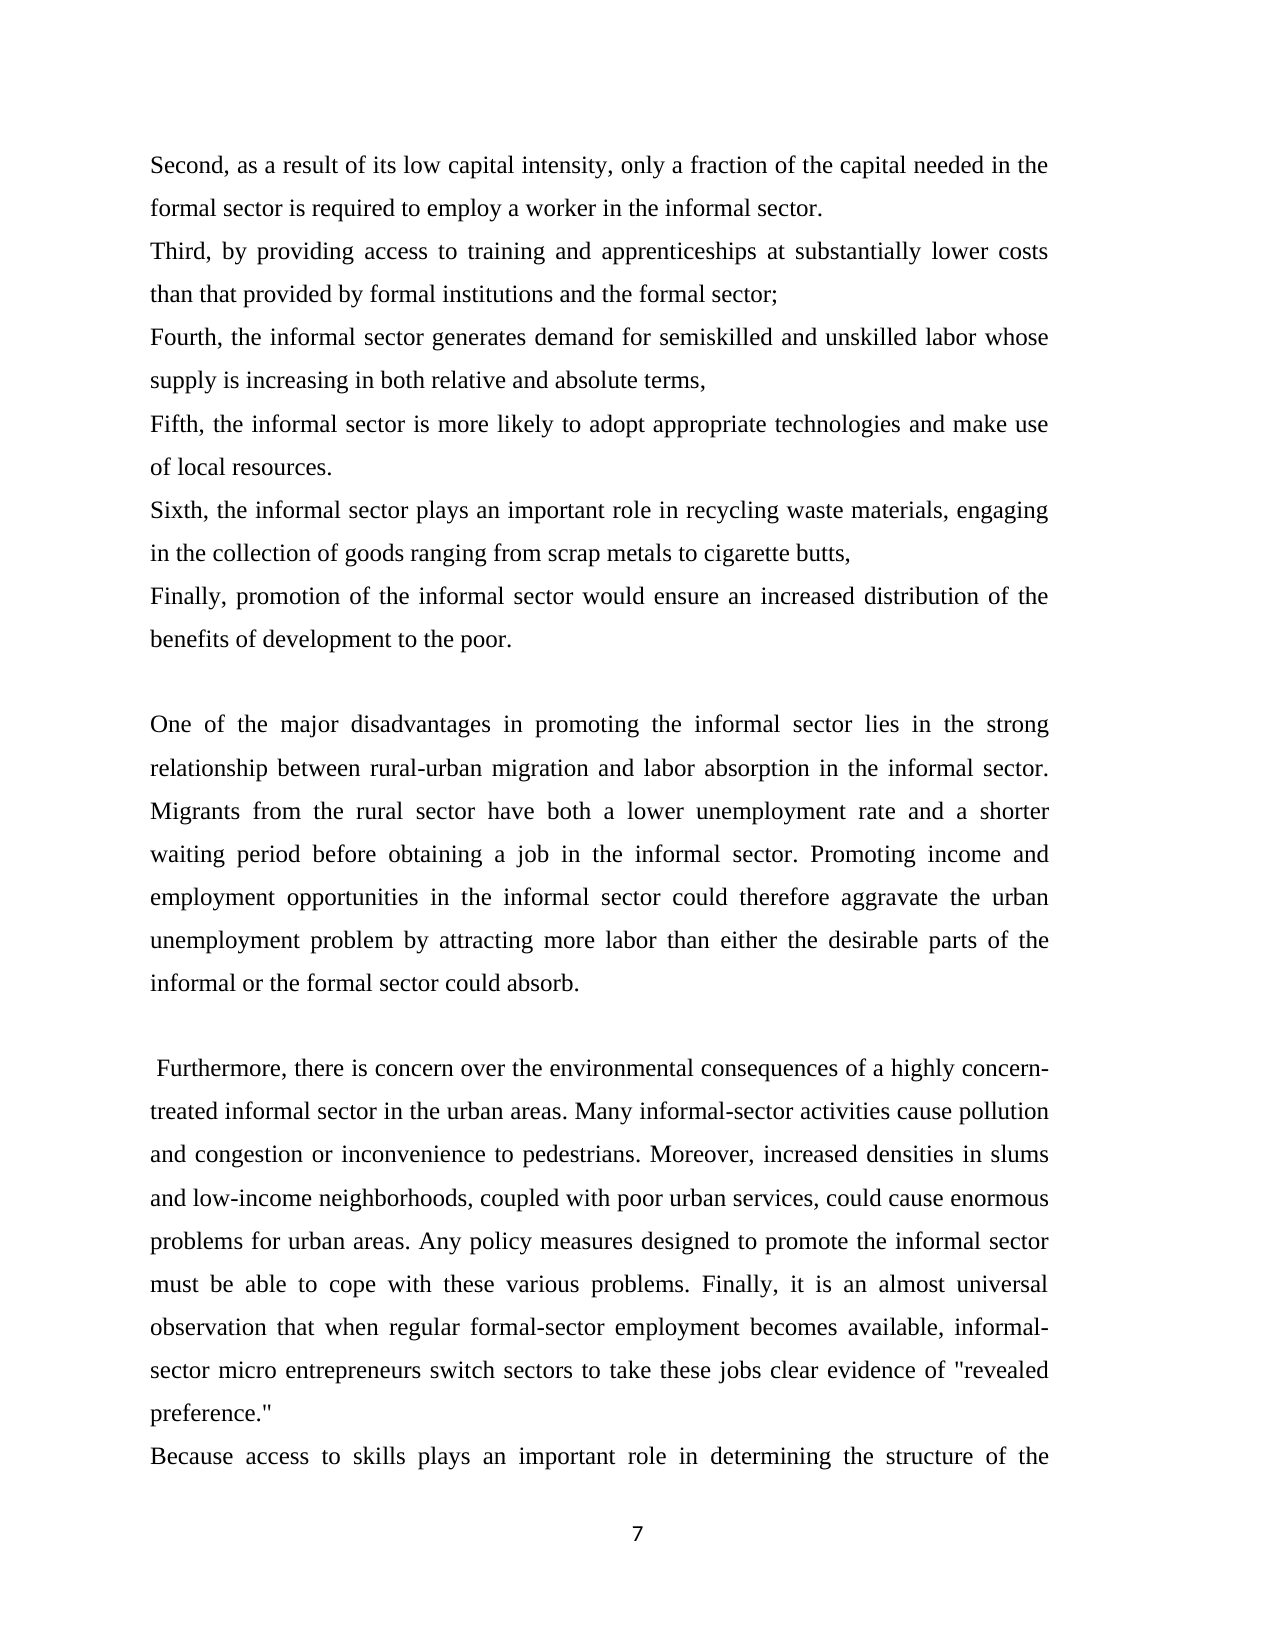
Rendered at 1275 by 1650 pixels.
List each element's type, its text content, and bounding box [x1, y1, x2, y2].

text One of the major disadvantages in promoting the informal sector lies in the strong relationship between rural-urban migration and labor absorption in the informal sector. Migrants from the rural sector have both a lower unemployment rate and a shorter waiting period before obtaining a job in the informal sector. Promoting income and employment opportunities in the informal sector could therefore aggravate the urban unemployment problem by attracting more labor than either the desirable parts of the informal or the formal sector could absorb. [150, 709, 1050, 997]
text Finally, promotion of the informal sector would ensure an increased distribution of the benefits of development to the poor. [150, 581, 1050, 653]
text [150, 1441, 1050, 1470]
text Fifth, the informal sector is more likely to adopt appropriate technologies and make use of local resources. [150, 409, 1050, 481]
text Third, by providing access to training and apprenticeships at substantially lower costs than that provided by formal institutions and the formal sector; [150, 236, 1050, 308]
text Furthermore, there is concern over the environmental consequences of a highly concern- treated informal sector in the urban areas. Many informal-sector activities cause pollution and congestion or inconvenience to pedestrians. Moreover, increased densities in slums and low-income neighborhoods, coupled with poor urban services, could cause enormous problems for urban areas. Any policy measures designed to promote the informal sector must be able to cope with these various problems. Finally, it is an almost universal observation that when regular formal-sector employment becomes available, informal- sector micro entrepreneurs switch sectors to take these jobs clear evidence of "revealed preference." [150, 1053, 1050, 1427]
text Sixth, the informal sector plays an important role in recycling waste materials, engaging in the collection of goods ranging from scrap metals to cigarette butts, [150, 495, 1050, 567]
text Fourth, the informal sector generates demand for semiskilled and unskilled labor whose supply is increasing in both relative and absolute terms, [150, 322, 1050, 394]
text Second, as a result of its low capital intensity, only a fraction of the capital needed in the formal sector is required to employ a worker in the informal sector. [150, 150, 1050, 222]
